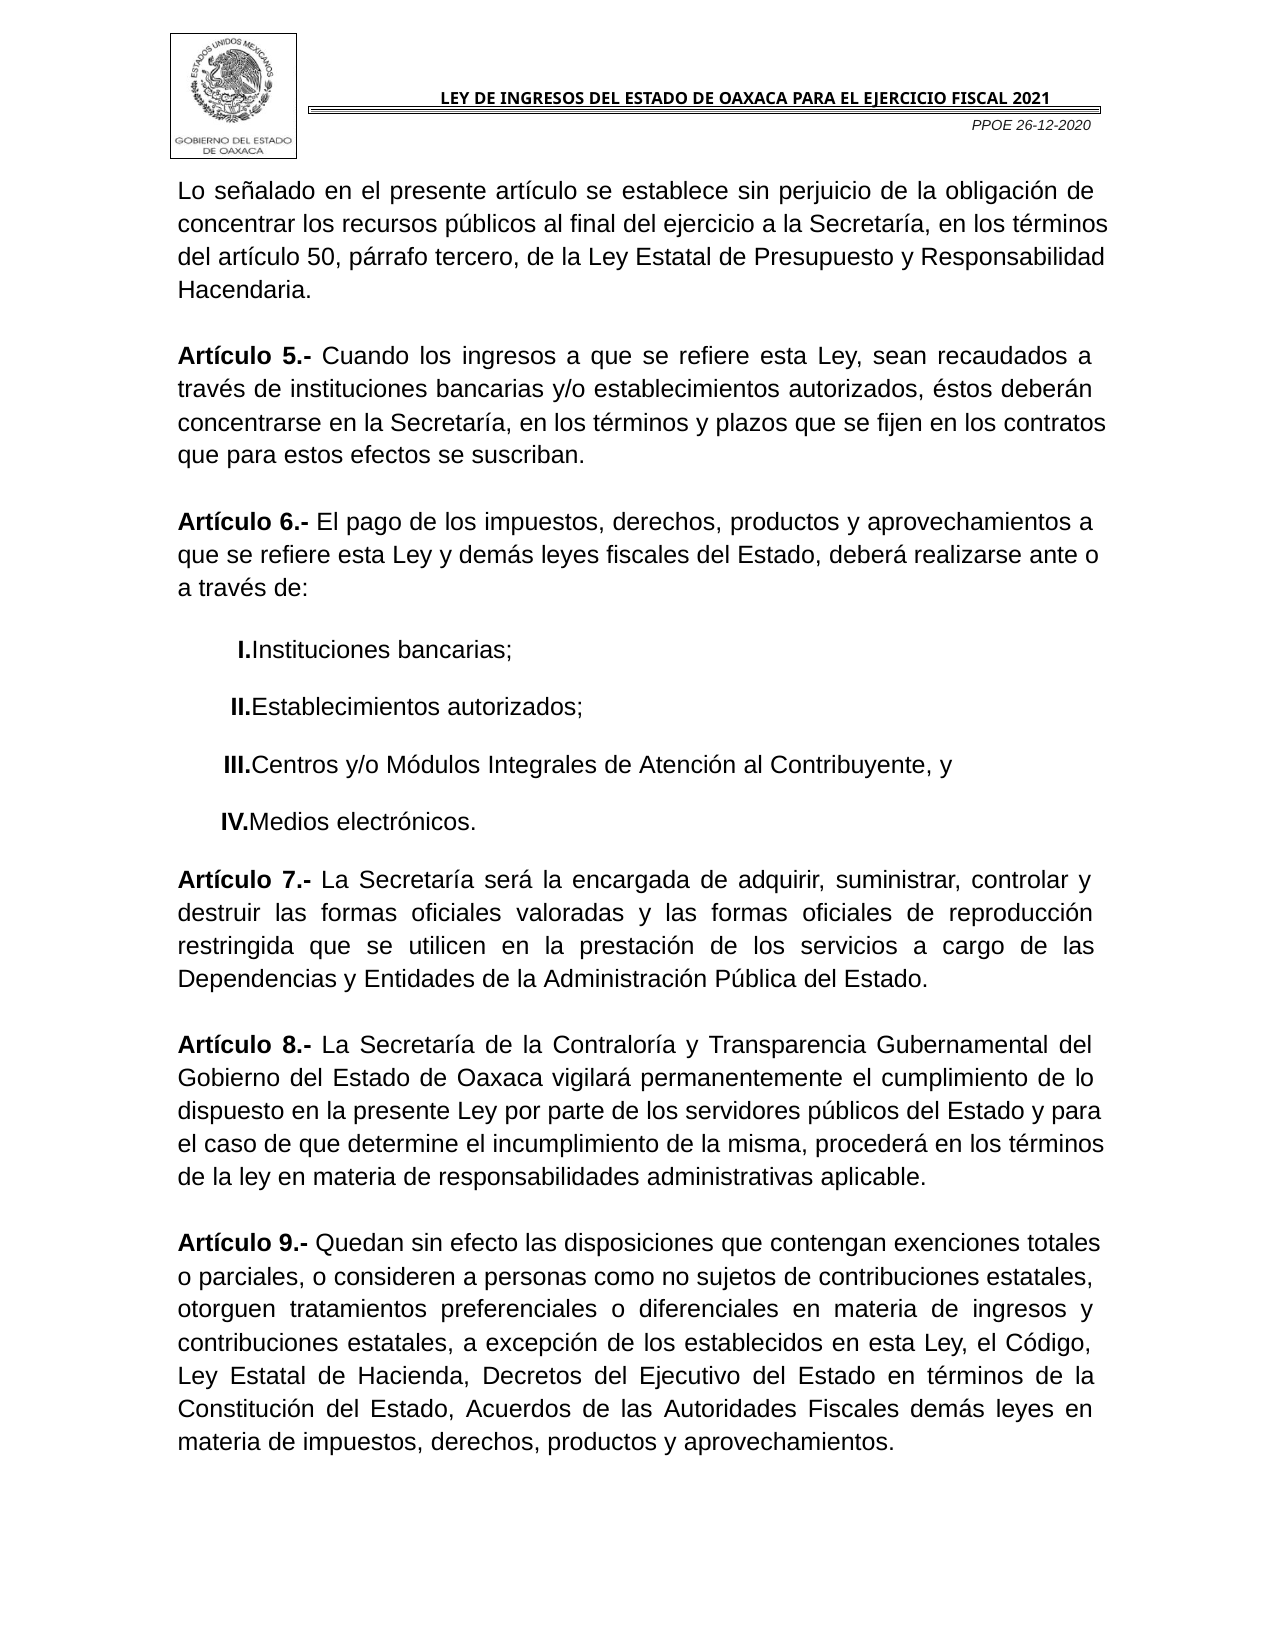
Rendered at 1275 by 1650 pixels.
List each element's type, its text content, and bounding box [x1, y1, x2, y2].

text de la ley en materia de responsabilidades administrativas aplicable. [177, 1163, 1118, 1191]
text Artículo 9.- Quedan sin efecto las disposiciones que contengan exenciones totales [177, 1229, 1118, 1257]
text Artículo 6.- El pago de los impuestos, derechos, productos y aprovechamientos a [177, 508, 1117, 536]
text Ley Estatal de Hacienda, Decretos del Ejecutivo del Estado en términos de la [177, 1362, 1118, 1390]
text a través de: [177, 574, 1117, 602]
text Artículo 8.- La Secretaría de la Contraloría y Transparencia Gubernamental del [177, 1031, 1118, 1059]
text concentrar los recursos públicos al final del ejercicio a la Secretaría, en los términos [177, 210, 1117, 238]
text Constitución del Estado, Acuerdos de las Autoridades Fiscales demás leyes en [177, 1395, 1118, 1423]
text Hacendaria. [177, 276, 1117, 304]
text concentrarse en la Secretaría, en los términos y plazos que se fijen en los contratos [177, 409, 1117, 437]
text Gobierno del Estado de Oaxaca vigilará permanentemente el cumplimiento de lo [177, 1064, 1118, 1092]
text dispuesto en la presente Ley por parte de los servidores públicos del Estado y para [177, 1097, 1118, 1125]
picture [309, 107, 1100, 113]
text través de instituciones bancarias y/o establecimientos autorizados, éstos deberán [177, 375, 1117, 403]
text Artículo 5.- Cuando los ingresos a que se refiere esta Ley, sean recaudados a [177, 342, 1117, 370]
text que para estos efectos se suscriban. [177, 442, 1117, 469]
picture [171, 34, 296, 158]
text otorguen tratamientos preferenciales o diferenciales en materia de ingresos y [177, 1296, 1118, 1323]
text del artículo 50, párrafo tercero, de la Ley Estatal de Presupuesto y Responsabilidad [177, 243, 1117, 271]
text destruir las formas oficiales valoradas y las formas oficiales de reproducción [177, 899, 1118, 927]
text o parciales, o consideren a personas como no sujetos de contribuciones estatales, [177, 1263, 1118, 1291]
text IV.Medios electrónicos. [221, 808, 976, 836]
text contribuciones estatales, a excepción de los establecidos en esta Ley, el Código, [177, 1329, 1118, 1357]
text PPOE 26-12-2020 [972, 117, 1113, 134]
text Artículo 7.- La Secretaría será la encargada de adquirir, suministrar, controlar y [177, 866, 1118, 894]
text LEY DE INGRESOS DEL ESTADO DE OAXACA PARA EL EJERCICIO FISCAL 2021 [440, 88, 1116, 108]
text restringida que se utilicen en la prestación de los servicios a cargo de las [177, 932, 1118, 960]
text que se refiere esta Ley y demás leyes fiscales del Estado, deberá realizarse ante o [177, 541, 1117, 569]
text materia de impuestos, derechos, productos y aprovechamientos. [177, 1428, 1118, 1456]
text Lo señalado en el presente artículo se establece sin perjuicio de la obligación de [177, 177, 1117, 205]
text Dependencias y Entidades de la Administración Pública del Estado. [177, 965, 1118, 993]
text I.Instituciones bancarias; [237, 636, 537, 664]
text II.Establecimientos autorizados; [230, 693, 608, 721]
text el caso de que determine el incumplimiento de la misma, procederá en los términos [177, 1130, 1118, 1158]
text III.Centros y/o Módulos Integrales de Atención al Contribuyente, y [223, 751, 976, 779]
